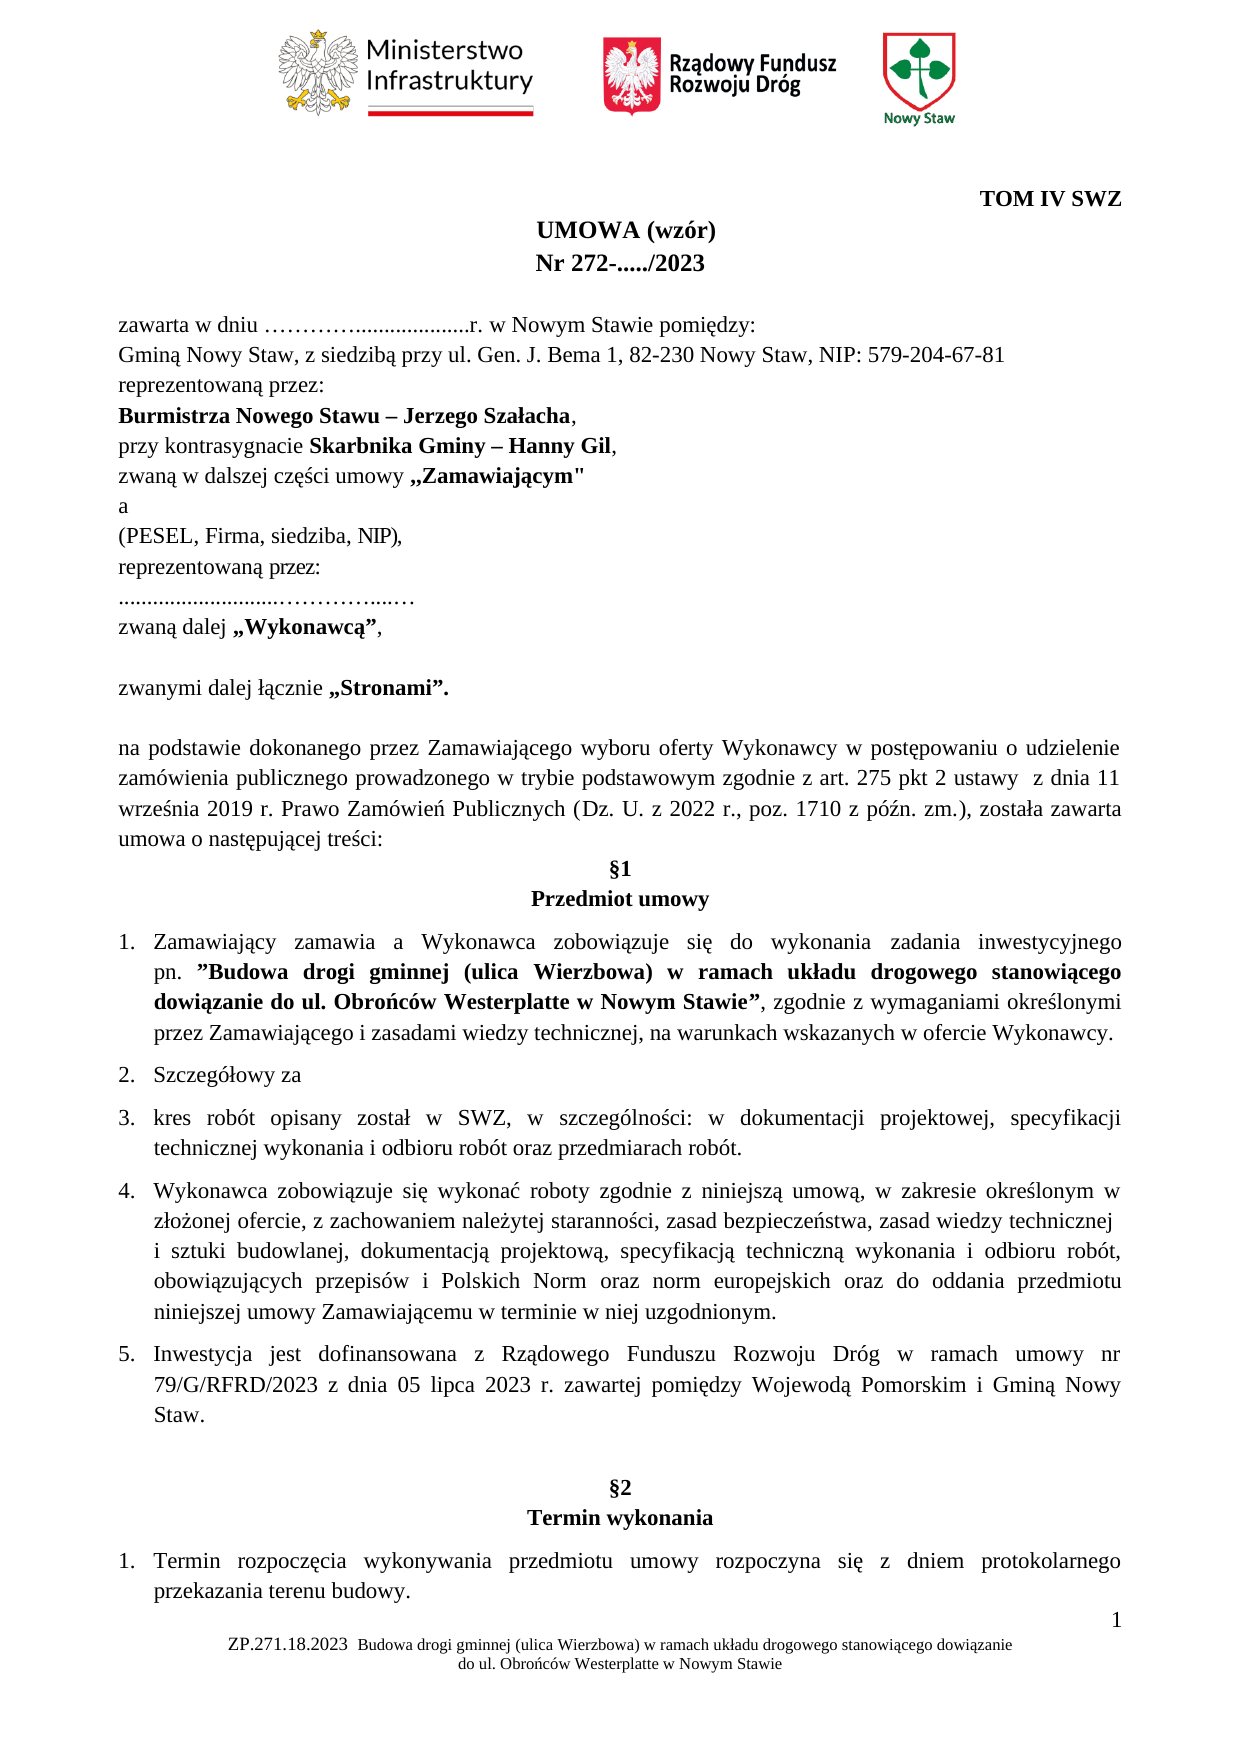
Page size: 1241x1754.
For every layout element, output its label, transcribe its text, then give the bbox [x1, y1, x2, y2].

text Termin wykonania [118, 1504, 1122, 1530]
subtitle TOM IV SWZ [118, 185, 1122, 211]
text a [118, 492, 1122, 519]
text §2 [118, 1474, 1122, 1500]
list Zamawiający zamawia a Wykonawca zobowiązuje się do wykonania zadania inwestycyjnego pn. ”Budowa drogi gminnej (ulica Wierzbowa) w ramach układu drogowego stanowiącego dowiązanie do ul. Obrońców Westerplatte w Nowym Stawie”, zgodnie z wymaganiami określonymi przez Zamawiającego i zasadami wiedzy technicznej, na warunkach wskazanych w ofercie Wykonawcy. [118, 928, 1122, 1045]
text zwaną dalej „Wykonawcą”, [118, 613, 1122, 640]
text Burmistrza Nowego Stawu – Jerzego Szałacha, [118, 402, 1122, 428]
text przy kontrasygnacie Skarbnika Gminy – Hanny Gil, [118, 432, 1122, 458]
list Inwestycja jest dofinansowana z Rządowego Funduszu Rozwoju Dróg w ramach umowy nr 79/G/RFRD/2023 z dnia 05 lipca 2023 r. zawartej pomiędzy Wojewodą Pomorskim i Gminą Nowy Staw. [118, 1340, 1122, 1427]
list Termin rozpoczęcia wykonywania przedmiotu umowy rozpoczyna się z dniem protokolarnego przekazania terenu budowy. [118, 1547, 1122, 1603]
text §1 [118, 855, 1122, 881]
text reprezentowaną przez: [118, 372, 1122, 398]
picture [258, 1, 967, 170]
text ............................…………....… [118, 583, 1122, 609]
text Przedmiot umowy [118, 885, 1122, 912]
text (PESEL, Firma, siedziba, NIP), [118, 523, 1122, 549]
text reprezentowaną przez: [118, 553, 1122, 579]
subtitle Nr 272-...../2023 [118, 248, 1122, 277]
text zwanymi dalej łącznie „Stronami”. [118, 674, 756, 700]
text zwaną w dalszej części umowy ,,Zamawiającym" [118, 462, 1122, 488]
text UMOWA (wzór) [130, 215, 1122, 244]
list kres robót opisany został w SWZ, w szczególności: w dokumentacji projektowej, specyfikacji technicznej wykonania i odbioru robót oraz przedmiarach robót. [118, 1104, 1122, 1161]
list Szczegółowy za [118, 1061, 1122, 1088]
text zawarta w dniu …………....................r. w Nowym Stawie pomiędzy: [118, 311, 1122, 337]
text na podstawie dokonanego przez Zamawiającego wyboru oferty Wykonawcy w postępowaniu o udzielenie zamówienia publicznego prowadzonego w trybie podstawowym zgodnie z art. 275 pkt 2 ustawy z dnia 11 września 2019 r. Prawo Zamówień Publicznych (Dz. U. z 2022 r., poz. 1710 z późn. zm.), została zawarta umowa o następującej treści: [118, 734, 1122, 851]
text Gminą Nowy Staw, z siedzibą przy ul. Gen. J. Bema 1, 82-230 Nowy Staw, NIP: 579-204-67-81 [118, 341, 1122, 368]
list Wykonawca zobowiązuje się wykonać roboty zgodnie z niniejszą umową, w zakresie określonym w złożonej ofercie, z zachowaniem należytej staranności, zasad bezpieczeństwa, zasad wiedzy technicznej i sztuki budowlanej, dokumentacją projektową, specyfikacją techniczną wykonania i odbioru robót, obowiązujących przepisów i Polskich Norm oraz norm europejskich oraz do oddania przedmiotu niniejszej umowy Zamawiającemu w terminie w niej uzgodnionym. [118, 1177, 1122, 1324]
